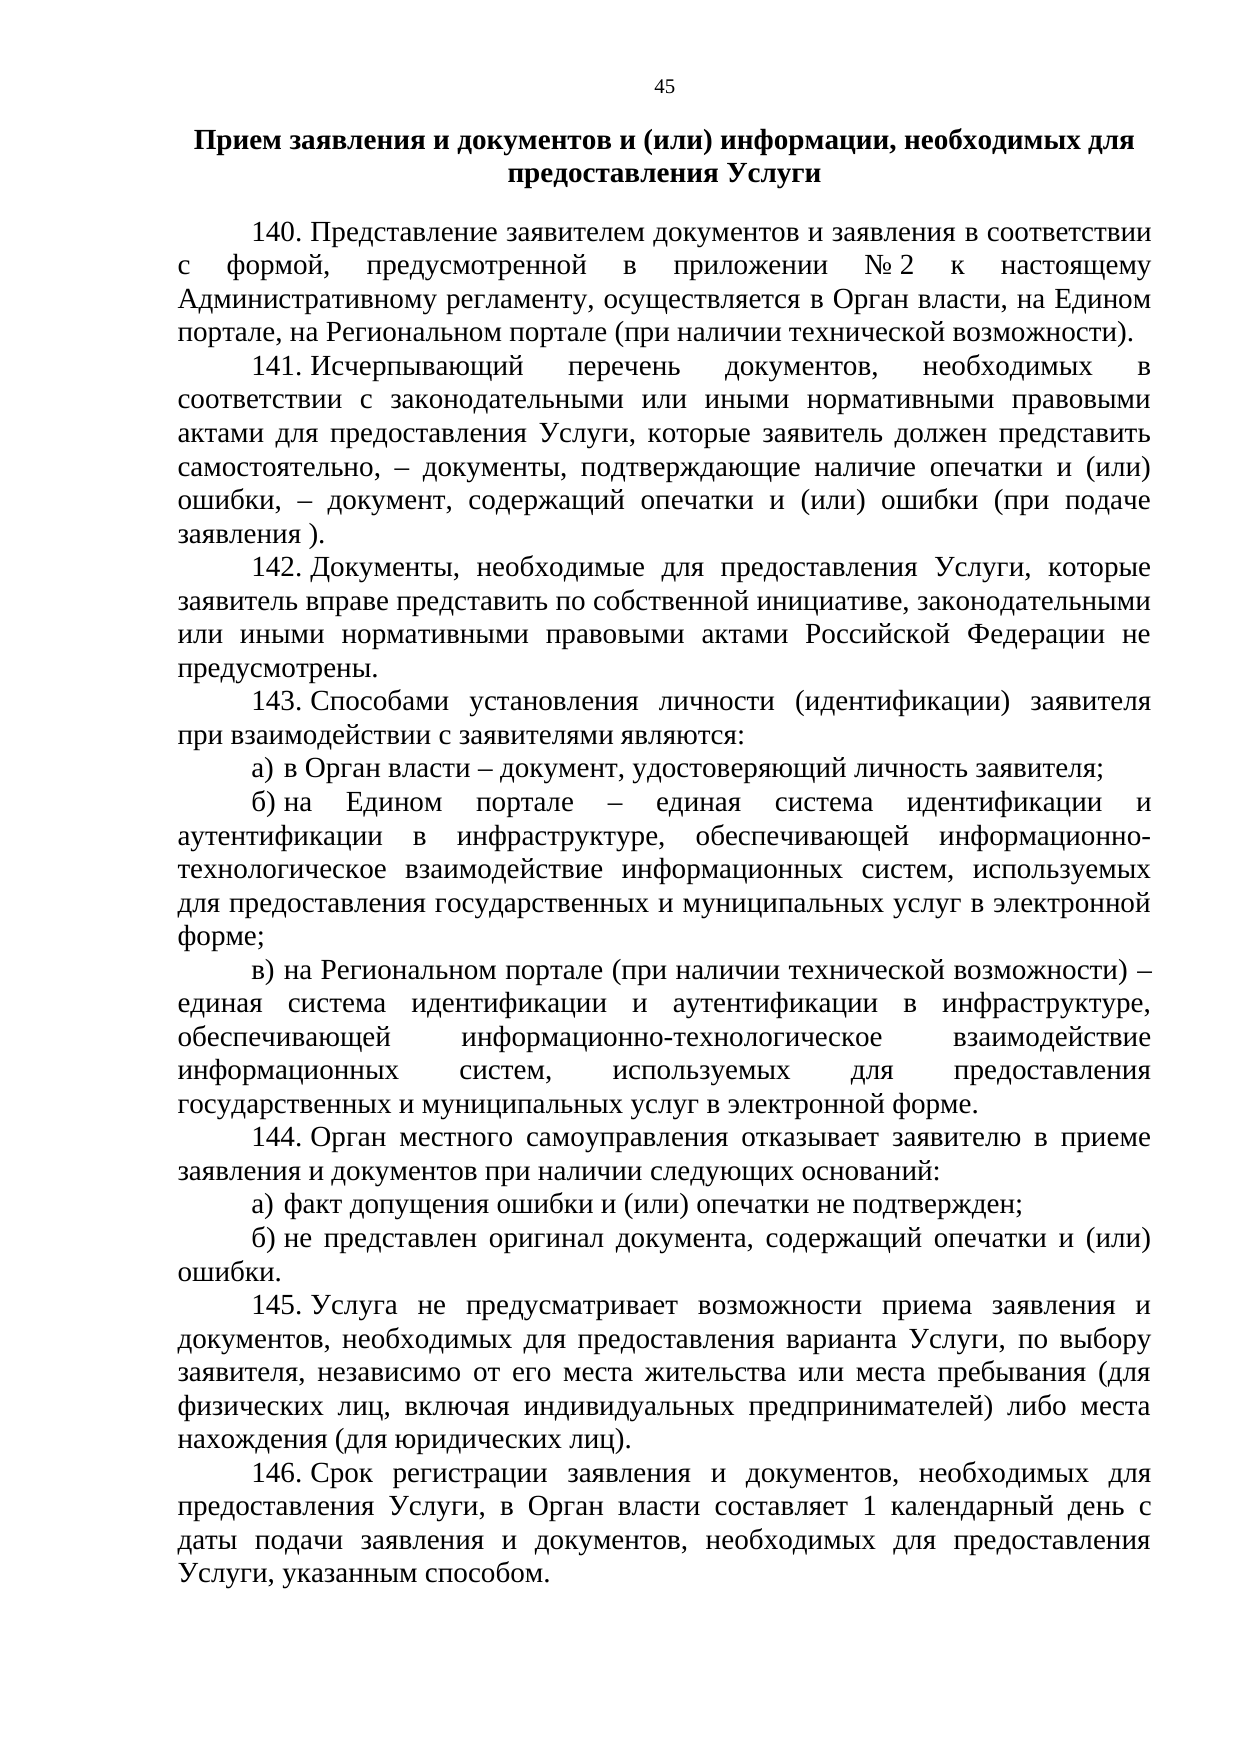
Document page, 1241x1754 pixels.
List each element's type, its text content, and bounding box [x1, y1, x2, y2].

list факт допущения ошибки и (или) опечатки не подтвержден; [177, 1187, 1152, 1220]
list Способами установления личности (идентификации) заявителя при взаимодействии с заявителями являются: [177, 683, 1152, 751]
list Представление заявителем документов и заявления в соответствии с формой, предусмотренной в приложении № 2 к настоящему Административному регламенту, осуществляется в Орган власти, на Едином портале, на Региональном портале (при наличии технической возможности). [177, 214, 1152, 348]
list Услуга не предусматривает возможности приема заявления и документов, необходимых для предоставления варианта Услуги, по выбору заявителя, независимо от его места жительства или места пребывания (для физических лиц, включая индивидуальных предпринимателей) либо места нахождения (для юридических лиц). [177, 1287, 1152, 1455]
list в Орган власти – документ, удостоверяющий личность заявителя; [177, 751, 1152, 784]
list Орган местного самоуправления отказывает заявителю в приеме заявления и документов при наличии следующих оснований: [177, 1119, 1152, 1187]
list на Региональном портале (при наличии технической возможности) – единая система идентификации и аутентификации в инфраструктуре, обеспечивающей информационно-технологическое взаимодействие информационных систем, используемых для предоставления государственных и муниципальных услуг в электронной форме. [177, 952, 1152, 1119]
text Прием заявления и документов и (или) информации, необходимых для предоставления Услуги [177, 122, 1152, 189]
list Документы, необходимые для предоставления Услуги, которые заявитель вправе представить по собственной инициативе, законодательными или иными нормативными правовыми актами Российской Федерации не предусмотрены. [177, 549, 1152, 683]
list не представлен оригинал документа, содержащий опечатки и (или) ошибки. [177, 1220, 1152, 1287]
list Исчерпывающий перечень документов, необходимых в соответствии с законодательными или иными нормативными правовыми актами для предоставления Услуги, которые заявитель должен представить самостоятельно, – документы, подтверждающие наличие опечатки и (или) ошибки, – документ, содержащий опечатки и (или) ошибки (при подаче заявления ). [177, 348, 1152, 549]
list Срок регистрации заявления и документов, необходимых для предоставления Услуги, в Орган власти составляет 1 календарный день с даты подачи заявления и документов, необходимых для предоставления Услуги, указанным способом. [177, 1455, 1152, 1589]
list на Едином портале – единая система идентификации и аутентификации в инфраструктуре, обеспечивающей информационно-технологическое взаимодействие информационных систем, используемых для предоставления государственных и муниципальных услуг в электронной форме; [177, 784, 1152, 952]
